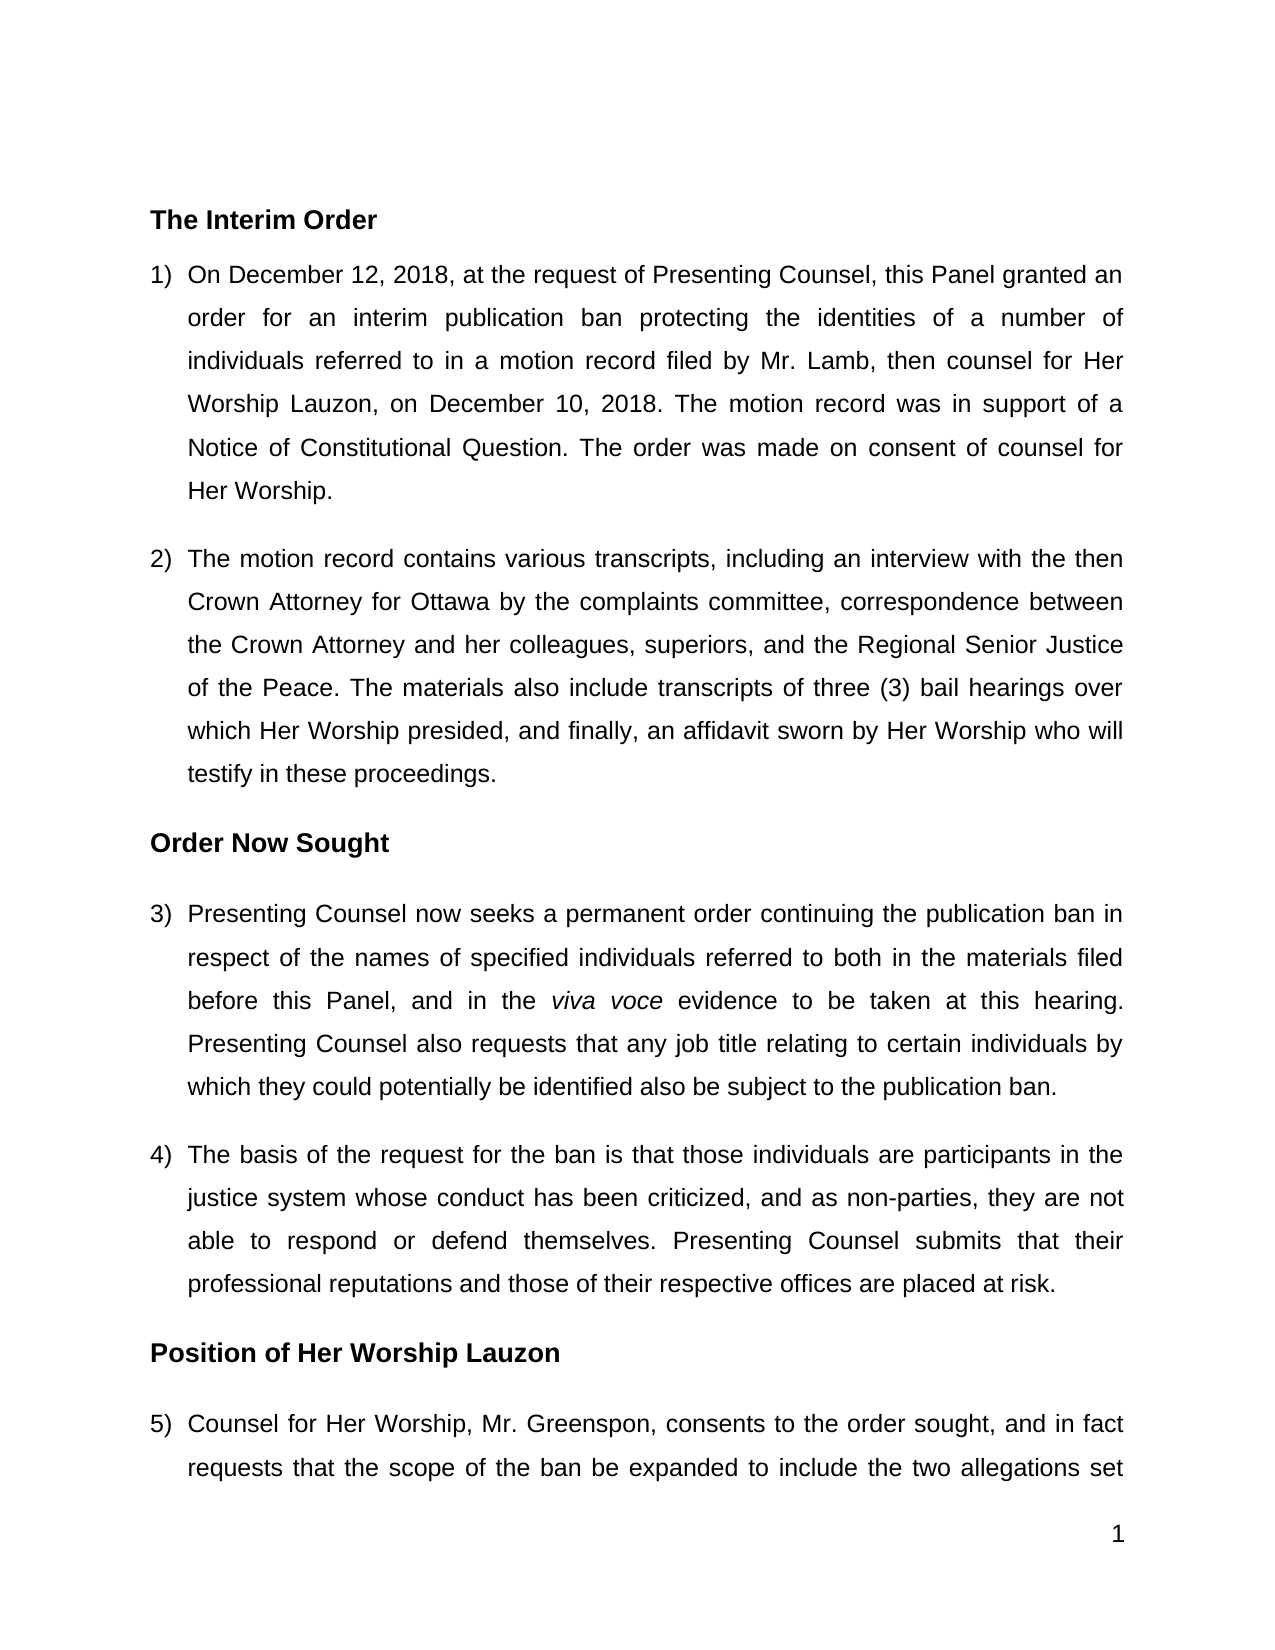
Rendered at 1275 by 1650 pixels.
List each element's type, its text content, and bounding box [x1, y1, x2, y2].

list Presenting Counsel now seeks a permanent order continuing the publication ban in respect of the names of specified individuals referred to both in the materials filed before this Panel, and in the viva voce evidence to be taken at this hearing. Presenting Counsel also requests that any job title relating to certain individuals by which they could potentially be identified also be subject to the publication ban. [150, 899, 1125, 1101]
list On December 12, 2018, at the request of Presenting Counsel, this Panel granted an order for an interim publication ban protecting the identities of a number of individuals referred to in a motion record filed by Mr. Lamb, then counsel for Her Worship Lauzon, on December 10, 2018. The motion record was in support of a Notice of Constitutional Question. The order was made on consent of counsel for Her Worship. [150, 260, 1125, 504]
list The basis of the request for the ban is that those individuals are participants in the justice system whose conduct has been criticized, and as non-parties, they are not able to respond or defend themselves. Presenting Counsel submits that their professional reputations and those of their respective offices are placed at risk. [150, 1140, 1125, 1298]
text The Interim Order [150, 204, 1172, 235]
list The motion record contains various transcripts, including an interview with the then Crown Attorney for Ottawa by the complaints committee, correspondence between the Crown Attorney and her colleagues, superiors, and the Regional Senior Justice of the Peace. The materials also include transcripts of three (3) bail hearings over which Her Worship presided, and finally, an affidavit sworn by Her Worship who will testify in these proceedings. [150, 544, 1125, 788]
text Position of Her Worship Lauzon [150, 1337, 1125, 1369]
text Order Now Sought [150, 827, 1125, 859]
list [150, 1409, 1125, 1481]
